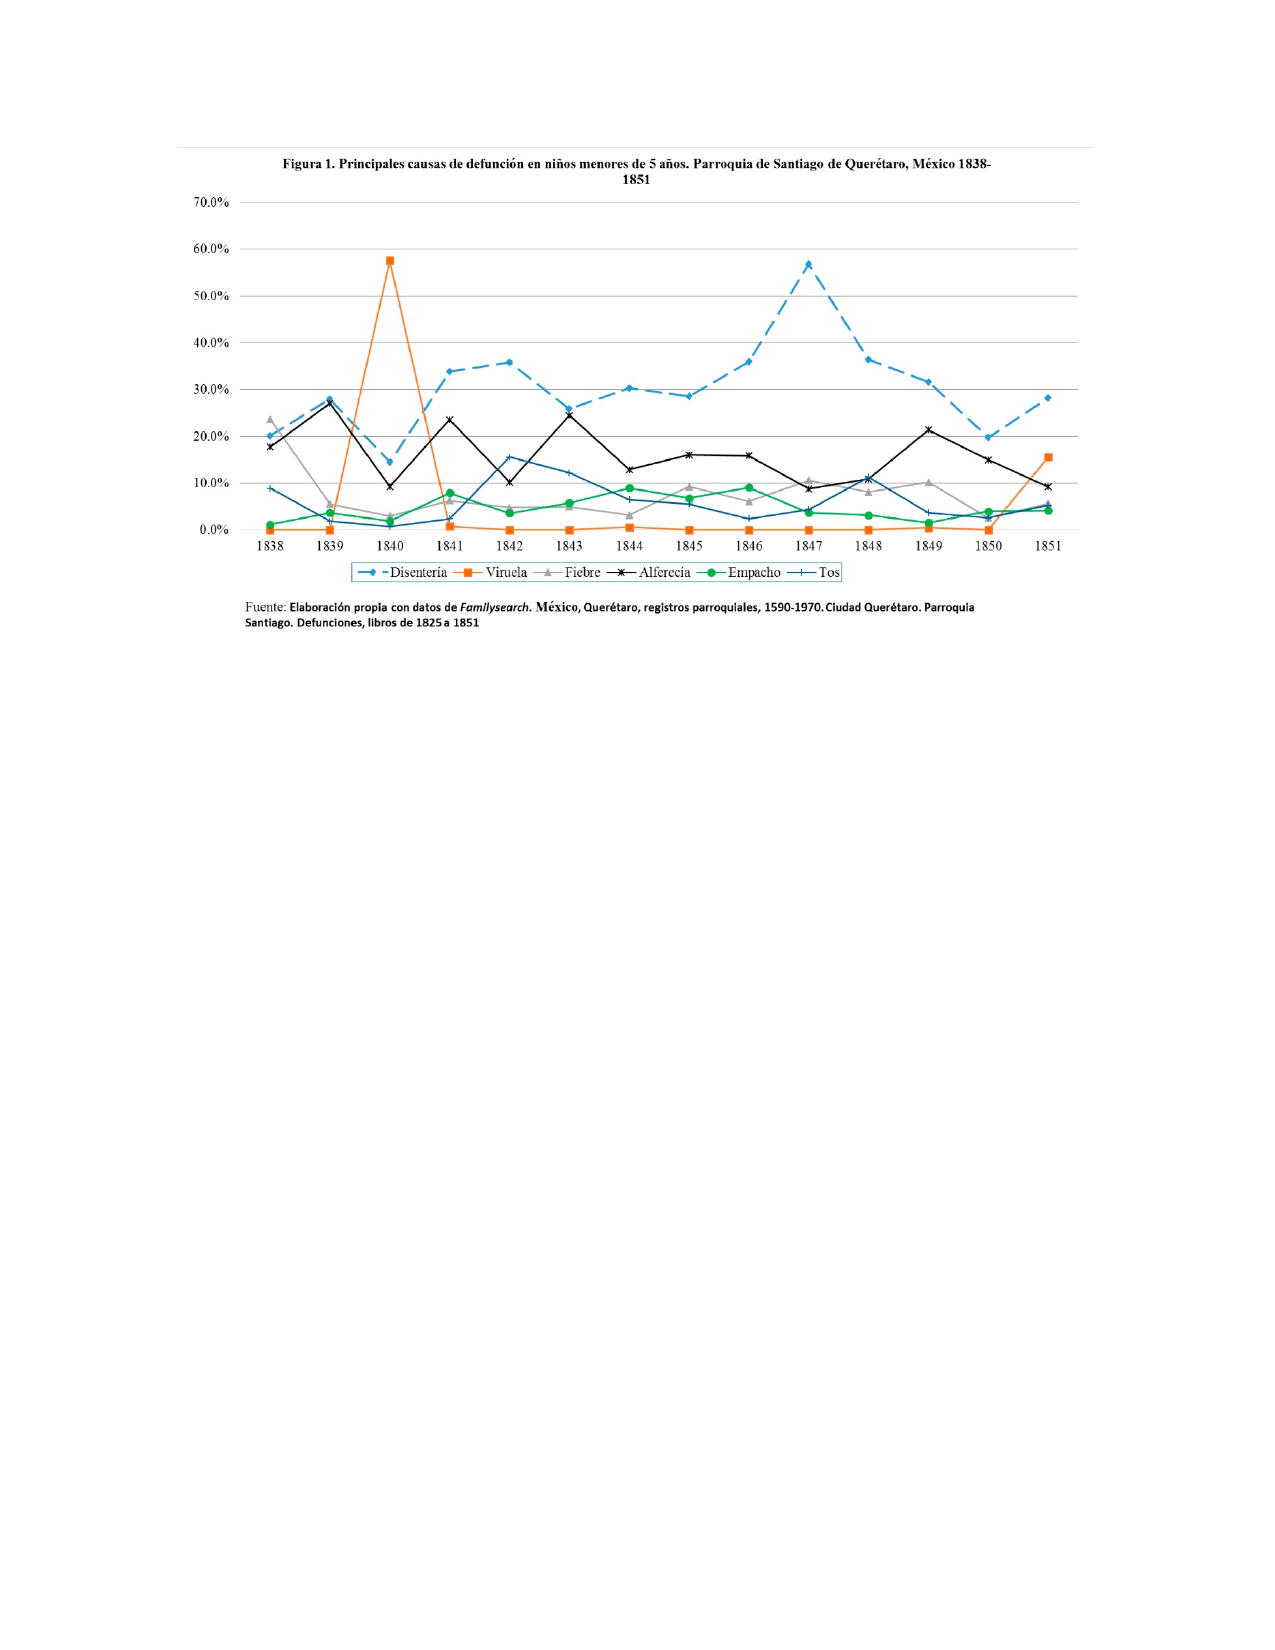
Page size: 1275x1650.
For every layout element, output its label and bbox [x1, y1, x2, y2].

picture [177, 147, 1094, 646]
